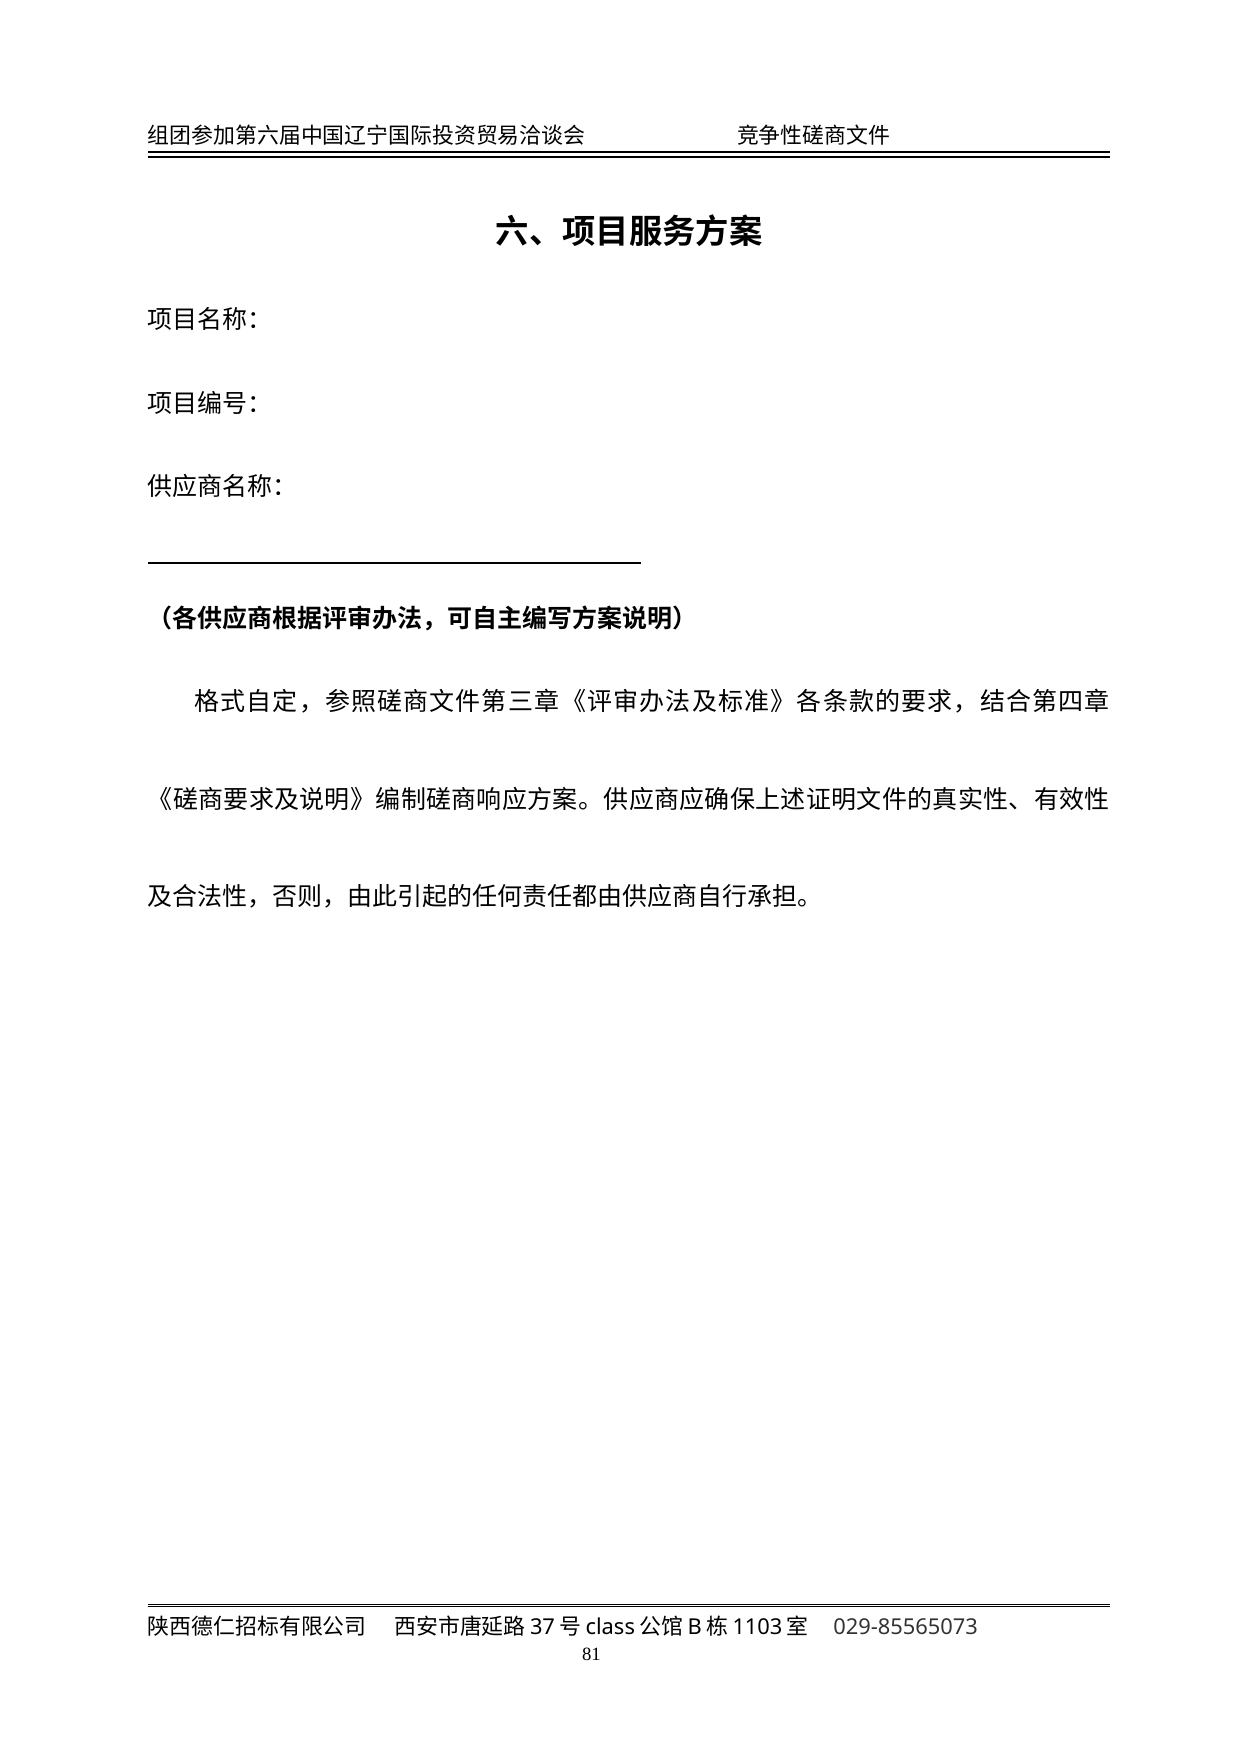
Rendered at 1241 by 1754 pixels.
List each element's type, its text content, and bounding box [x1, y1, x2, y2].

text 六、项目服务方案 [148, 196, 1110, 261]
text 项目编号： [148, 369, 1110, 434]
text 项目名称： [148, 286, 1110, 351]
text 格式自定，参照磋商文件第三章《评审办法及标准》各条款的要求，结合第四章《磋商要求及说明》编制磋商响应方案。供应商应确保上述证明文件的真实性、有效性及合法性，否则，由此引起的任何责任都由供应商自行承担。 [148, 667, 1110, 927]
text （各供应商根据评审办法，可自主编写方案说明） [148, 584, 1110, 649]
text 供应商名称： [148, 452, 1110, 517]
